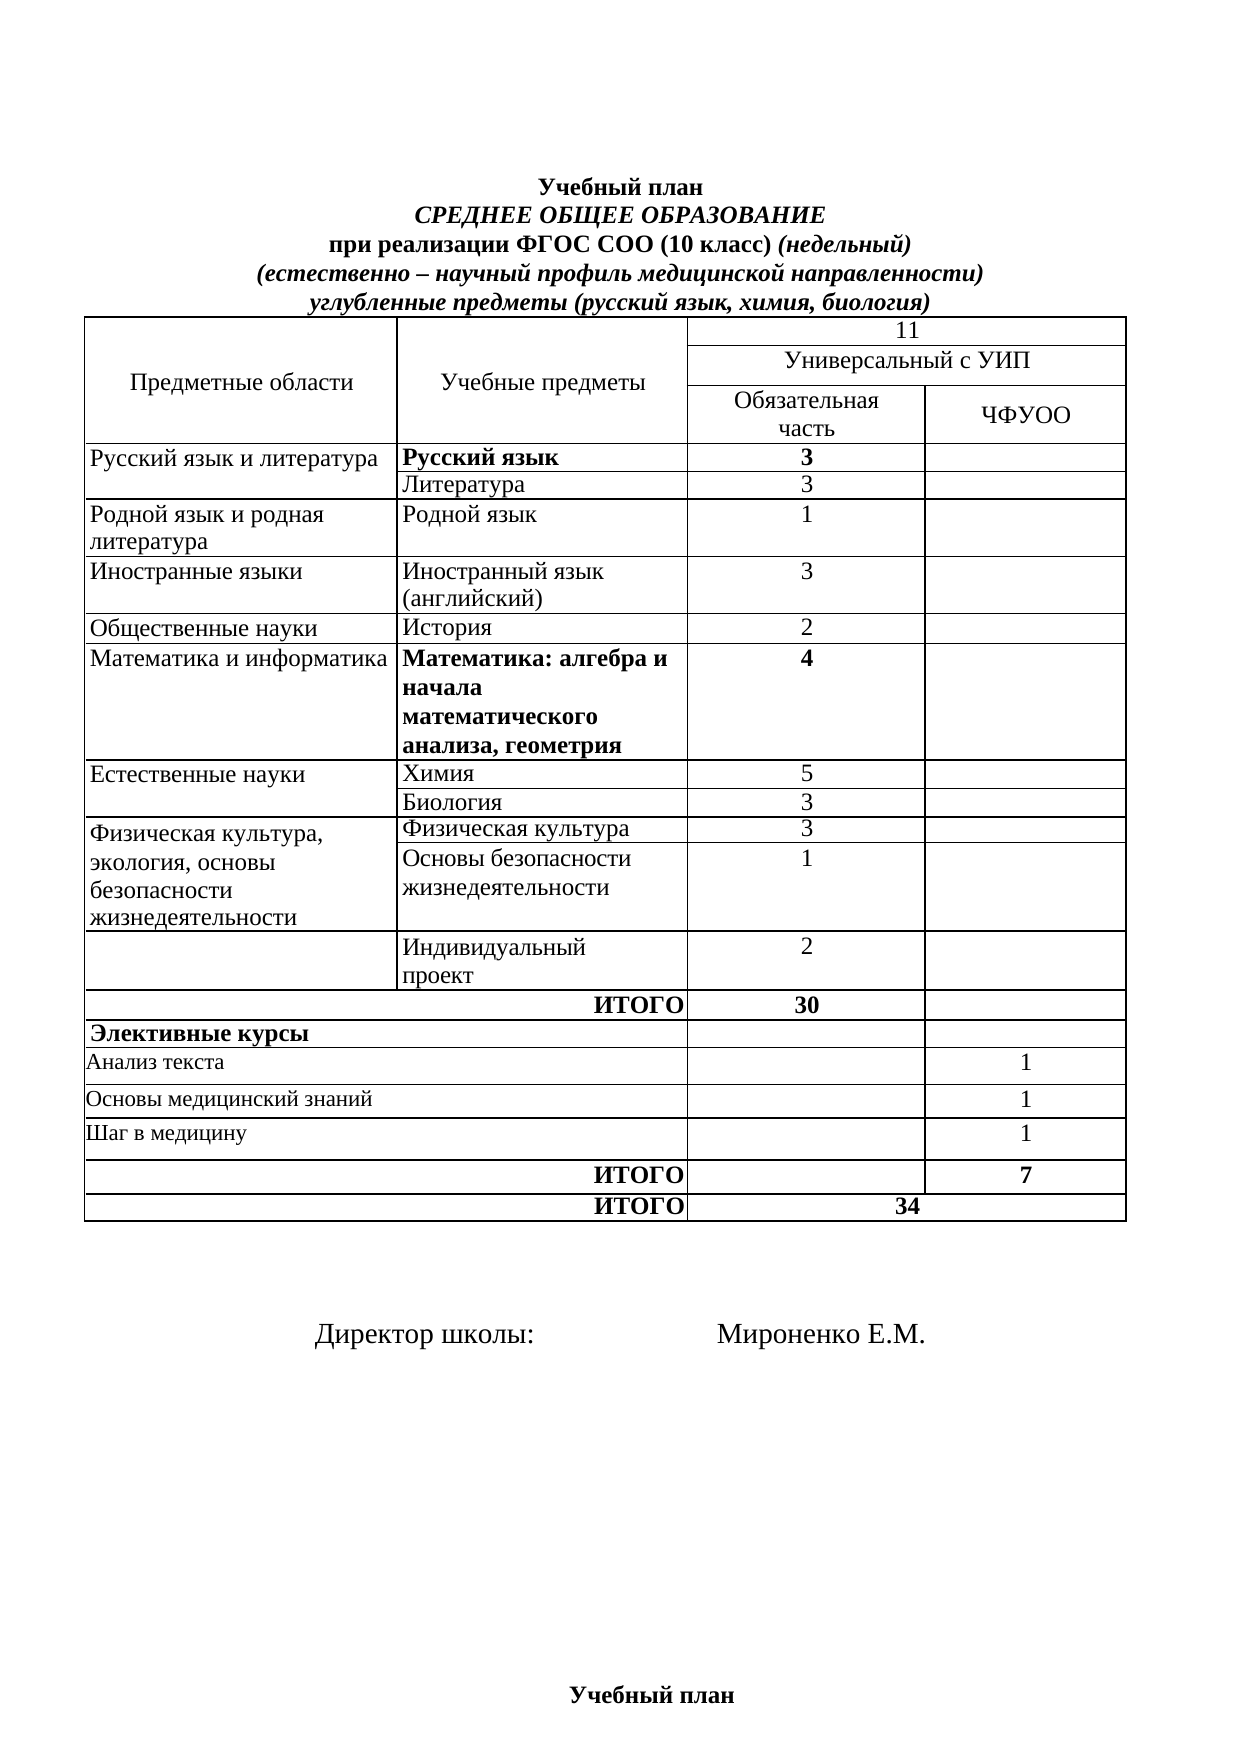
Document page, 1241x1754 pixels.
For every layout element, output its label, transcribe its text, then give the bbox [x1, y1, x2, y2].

text (естественно – научный профиль медицинской направленности) [221, 258, 1019, 287]
table_cell Русский язык и литература [85, 444, 396, 498]
table_cell Основы медицинский знаний [85, 1085, 687, 1117]
table_cell [688, 1119, 924, 1159]
table_cell 1 [688, 500, 924, 556]
table_cell Родной язык и родная литература [85, 499, 396, 556]
table_cell ИТОГО [85, 1160, 687, 1193]
table_cell 1 [926, 1119, 1125, 1159]
text углубленные предметы (русский язык, химия, биология) [221, 287, 1019, 316]
table_cell Естественные науки [85, 760, 396, 816]
table_cell [926, 789, 1125, 816]
table_cell [926, 991, 1125, 1019]
table_cell [926, 843, 1125, 930]
table_cell [926, 1021, 1125, 1047]
table_cell [688, 1161, 924, 1193]
table_cell Иностранные языки [85, 557, 396, 613]
table_cell Элективные курсы [85, 1020, 687, 1047]
table_header Предметные области [85, 318, 396, 443]
table_cell Шаг в медицину [85, 1118, 687, 1159]
table_cell Универсальный с УИП [688, 346, 1125, 385]
table_cell [926, 818, 1125, 842]
table_cell 3 [688, 557, 924, 613]
table_cell 3 [688, 444, 924, 471]
table_cell [688, 1021, 924, 1047]
table_cell 2 [688, 614, 924, 642]
table_cell 3 [688, 472, 924, 498]
table_cell Общественные науки [85, 614, 396, 642]
table_cell [688, 1085, 924, 1117]
table_cell 7 [926, 1161, 1125, 1193]
table_cell [85, 931, 396, 989]
text Учебный план [221, 172, 1019, 200]
table_cell Основы безопасности жизнедеятельности [398, 843, 687, 930]
table_cell Физическая культура [398, 818, 687, 842]
table_cell Физическая культура, экология, основы безопасности жизнедеятельности [85, 817, 396, 930]
table_cell Анализ текста [85, 1048, 687, 1084]
table_cell Иностранный язык (английский) [398, 557, 687, 613]
table_cell ИТОГО [85, 1194, 687, 1220]
table_cell 3 [688, 818, 924, 842]
table_header Учебные предметы [398, 318, 687, 443]
table_cell [926, 644, 1125, 759]
text Учебный план [19, 1680, 1019, 1708]
table_header 11 [688, 318, 1125, 344]
table_cell Индивидуальный проект [398, 932, 687, 989]
table_cell Математика: алгебра и начала математического анализа, геометрия [398, 644, 687, 759]
table_cell [926, 472, 1125, 498]
table_cell [926, 761, 1125, 788]
table_cell 1 [926, 1048, 1125, 1084]
table_cell ИТОГО [85, 990, 687, 1019]
table_cell Родной язык [398, 500, 687, 556]
table_cell Обязательная часть [688, 386, 924, 443]
table_cell 30 [688, 991, 924, 1019]
table_cell 3 [688, 789, 924, 816]
table_cell 5 [688, 761, 924, 788]
table_cell 34 [688, 1195, 1125, 1220]
table_cell Биология [398, 789, 687, 816]
table_cell [926, 557, 1125, 613]
table_cell Математика и информатика [85, 644, 396, 759]
table_cell [926, 444, 1125, 471]
table_cell ЧФУОО [926, 386, 1125, 443]
table_cell [926, 614, 1125, 642]
text СРЕДНЕЕ ОБЩЕЕ ОБРАЗОВАНИЕ [221, 201, 1019, 229]
table_cell 1 [926, 1085, 1125, 1117]
table_cell Химия [398, 761, 687, 788]
table_cell История [398, 614, 687, 642]
text Директор школы: Мироненко Е.М. [77, 1317, 1163, 1350]
table_cell 1 [688, 843, 924, 930]
text при реализации ФГОС СОО (10 класс) (недельный) [221, 229, 1019, 258]
table_cell Русский язык [398, 444, 687, 471]
table_cell [926, 500, 1125, 556]
table_cell Литература [398, 472, 687, 498]
table_cell [688, 1048, 924, 1084]
table_cell 4 [688, 644, 924, 759]
table_cell [926, 932, 1125, 989]
table_cell 2 [688, 932, 924, 989]
